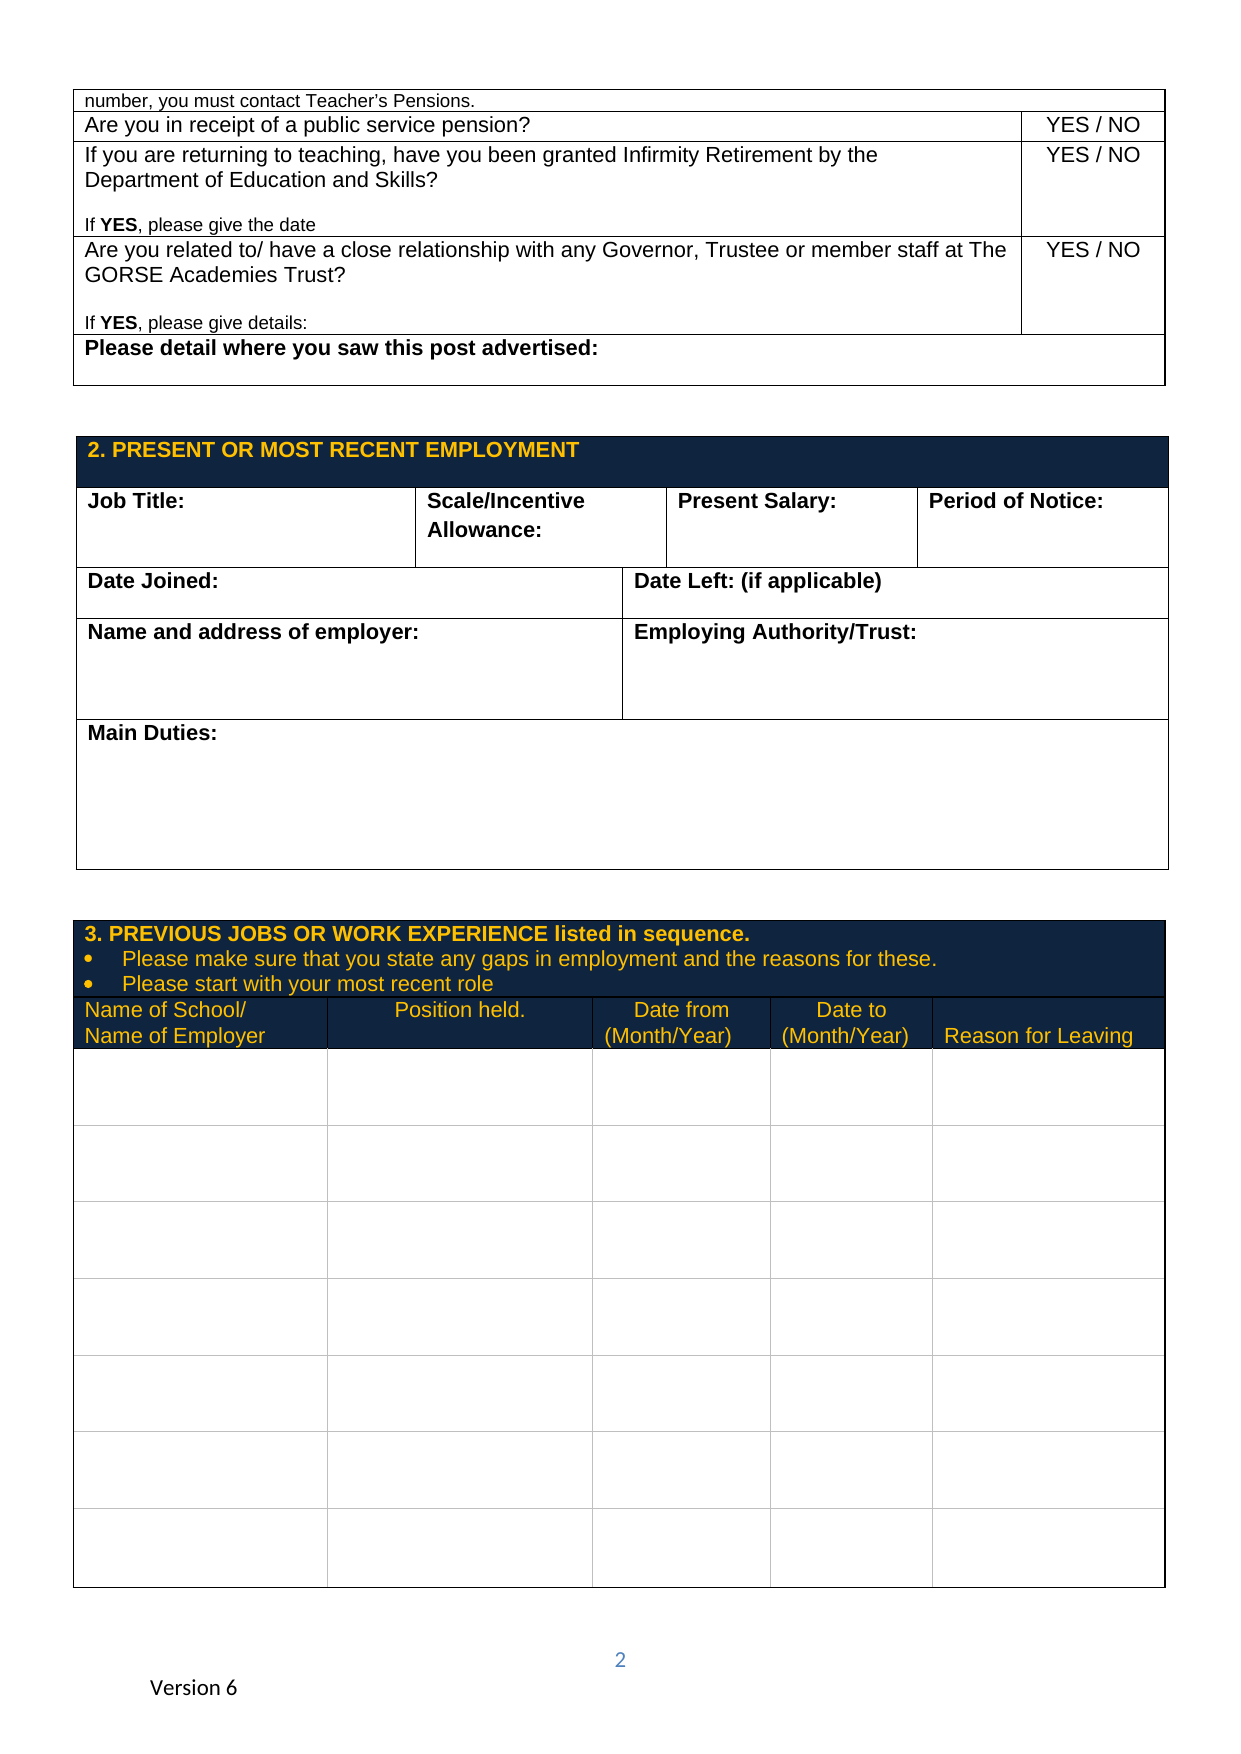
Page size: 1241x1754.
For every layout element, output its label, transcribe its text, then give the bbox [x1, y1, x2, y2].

table_cell Please detail where you saw this post advertised: [74, 335, 1164, 385]
table_cell [593, 1509, 770, 1587]
table_cell [771, 1432, 932, 1508]
table_cell If you are returning to teaching, have you been granted Infirmity Retirement by the Department of Education and Skills? If YES, please give the date [74, 142, 1021, 236]
table_cell Employing Authority/Trust: [623, 619, 1168, 718]
table_cell [593, 1356, 770, 1431]
table_cell Present Salary: [667, 488, 917, 567]
table_cell [74, 1202, 327, 1278]
table_cell [74, 1279, 327, 1354]
table_cell [771, 1509, 932, 1587]
table_cell Are you related to/ have a close relationship with any Governor, Trustee or member staff at The GORSE Academies Trust? If YES, please give details: [74, 237, 1021, 334]
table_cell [74, 90, 1164, 111]
table_cell [933, 1126, 1164, 1201]
table_cell [593, 1279, 770, 1354]
table_cell [593, 1049, 770, 1124]
table_cell Period of Notice: [918, 488, 1168, 567]
table_cell [933, 1279, 1164, 1354]
table_cell [933, 1509, 1164, 1587]
table_cell Main Duties: [77, 720, 1168, 869]
table_cell [328, 1432, 592, 1508]
table_cell [74, 1509, 327, 1587]
table_cell Date Left: (if applicable) [623, 568, 1168, 618]
table_cell Job Title: [77, 488, 415, 567]
table_cell Reason for Leaving [933, 998, 1164, 1048]
table_cell [328, 1356, 592, 1431]
table_cell [771, 1279, 932, 1354]
table_cell [74, 1126, 327, 1201]
table_cell [771, 1202, 932, 1278]
table_cell Scale/Incentive Allowance: [416, 488, 666, 567]
table_cell [593, 1432, 770, 1508]
table_cell Name of School/ Name of Employer [74, 998, 327, 1048]
table_cell [771, 1356, 932, 1431]
table_cell [933, 1202, 1164, 1278]
table_cell Name and address of employer: [77, 619, 622, 718]
table_cell [328, 1202, 592, 1278]
table_cell [328, 1279, 592, 1354]
table_cell [328, 1126, 592, 1201]
table_cell Are you in receipt of a public service pension? [74, 112, 1021, 141]
table_cell [771, 1126, 932, 1201]
table_cell YES / NO [1022, 142, 1164, 236]
table_cell [328, 1049, 592, 1124]
table_cell [771, 1049, 932, 1124]
table_cell Date to (Month/Year) [771, 998, 932, 1048]
table_cell [328, 1509, 592, 1587]
table_cell [593, 1202, 770, 1278]
table_cell YES / NO [1022, 237, 1164, 334]
table_cell [933, 1049, 1164, 1124]
table_cell [74, 1356, 327, 1431]
table_header 3. PREVIOUS JOBS OR WORK EXPERIENCE listed in sequence. Please make sure that you state any gaps in employment and the reasons for these. Please start with your most recent role [74, 921, 1164, 996]
table_cell [933, 1432, 1164, 1508]
table_cell Position held. [328, 998, 592, 1048]
table_cell [593, 1126, 770, 1201]
table_cell [74, 1432, 327, 1508]
table_cell YES / NO [1022, 112, 1164, 141]
table_cell [933, 1356, 1164, 1431]
table_header 2. PRESENT OR MOST RECENT EMPLOYMENT [77, 437, 1168, 487]
table_cell Date Joined: [77, 568, 622, 618]
table_cell [74, 1049, 327, 1124]
table_cell Date from (Month/Year) [593, 998, 770, 1048]
